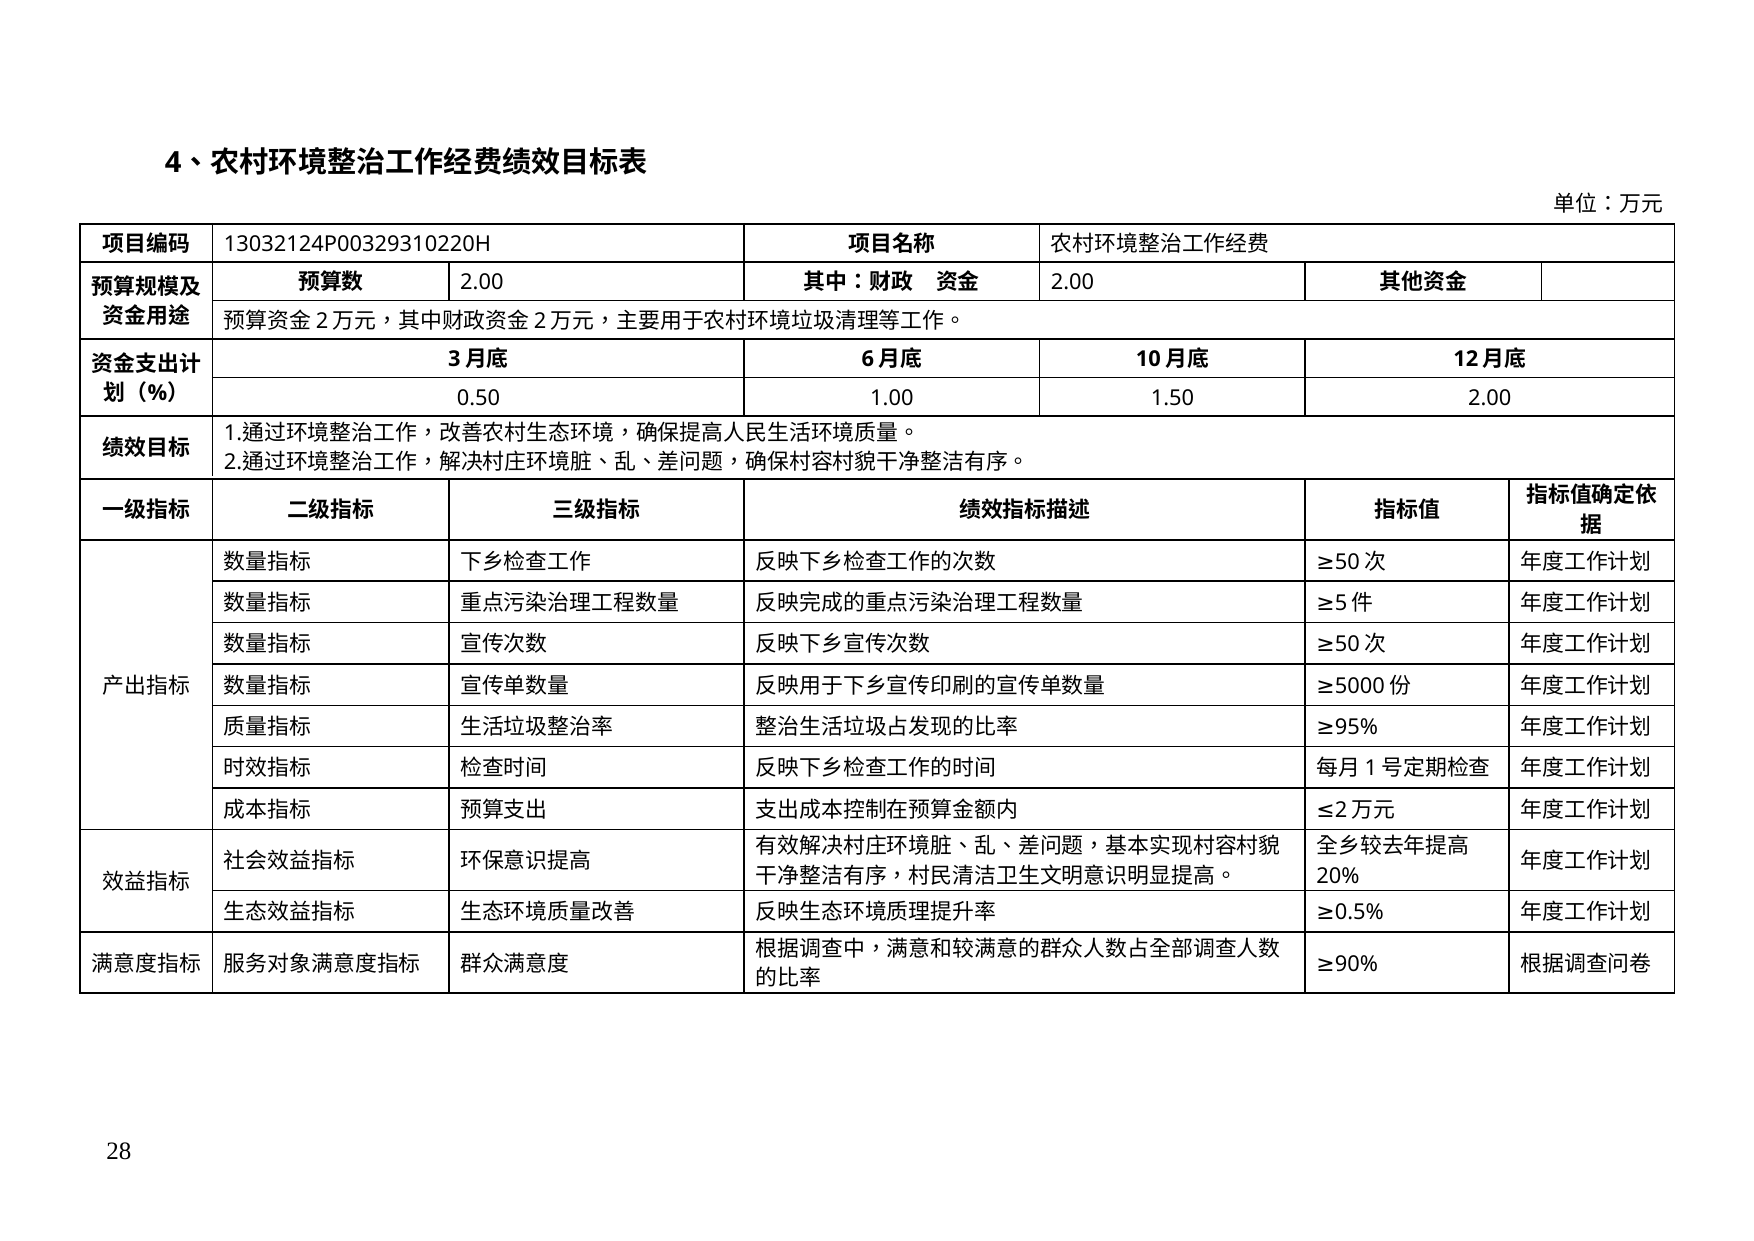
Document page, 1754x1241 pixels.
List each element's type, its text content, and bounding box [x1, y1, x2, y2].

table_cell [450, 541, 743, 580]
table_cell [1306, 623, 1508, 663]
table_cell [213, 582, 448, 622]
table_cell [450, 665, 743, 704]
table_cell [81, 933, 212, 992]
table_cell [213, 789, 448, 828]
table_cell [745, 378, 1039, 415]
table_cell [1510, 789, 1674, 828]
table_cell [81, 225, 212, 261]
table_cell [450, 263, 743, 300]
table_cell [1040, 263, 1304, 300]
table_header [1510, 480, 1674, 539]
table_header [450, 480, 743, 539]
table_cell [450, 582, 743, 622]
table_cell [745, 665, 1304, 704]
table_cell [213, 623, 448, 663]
text 4、农村环境整治工作经费绩效目标表 [106, 142, 1648, 181]
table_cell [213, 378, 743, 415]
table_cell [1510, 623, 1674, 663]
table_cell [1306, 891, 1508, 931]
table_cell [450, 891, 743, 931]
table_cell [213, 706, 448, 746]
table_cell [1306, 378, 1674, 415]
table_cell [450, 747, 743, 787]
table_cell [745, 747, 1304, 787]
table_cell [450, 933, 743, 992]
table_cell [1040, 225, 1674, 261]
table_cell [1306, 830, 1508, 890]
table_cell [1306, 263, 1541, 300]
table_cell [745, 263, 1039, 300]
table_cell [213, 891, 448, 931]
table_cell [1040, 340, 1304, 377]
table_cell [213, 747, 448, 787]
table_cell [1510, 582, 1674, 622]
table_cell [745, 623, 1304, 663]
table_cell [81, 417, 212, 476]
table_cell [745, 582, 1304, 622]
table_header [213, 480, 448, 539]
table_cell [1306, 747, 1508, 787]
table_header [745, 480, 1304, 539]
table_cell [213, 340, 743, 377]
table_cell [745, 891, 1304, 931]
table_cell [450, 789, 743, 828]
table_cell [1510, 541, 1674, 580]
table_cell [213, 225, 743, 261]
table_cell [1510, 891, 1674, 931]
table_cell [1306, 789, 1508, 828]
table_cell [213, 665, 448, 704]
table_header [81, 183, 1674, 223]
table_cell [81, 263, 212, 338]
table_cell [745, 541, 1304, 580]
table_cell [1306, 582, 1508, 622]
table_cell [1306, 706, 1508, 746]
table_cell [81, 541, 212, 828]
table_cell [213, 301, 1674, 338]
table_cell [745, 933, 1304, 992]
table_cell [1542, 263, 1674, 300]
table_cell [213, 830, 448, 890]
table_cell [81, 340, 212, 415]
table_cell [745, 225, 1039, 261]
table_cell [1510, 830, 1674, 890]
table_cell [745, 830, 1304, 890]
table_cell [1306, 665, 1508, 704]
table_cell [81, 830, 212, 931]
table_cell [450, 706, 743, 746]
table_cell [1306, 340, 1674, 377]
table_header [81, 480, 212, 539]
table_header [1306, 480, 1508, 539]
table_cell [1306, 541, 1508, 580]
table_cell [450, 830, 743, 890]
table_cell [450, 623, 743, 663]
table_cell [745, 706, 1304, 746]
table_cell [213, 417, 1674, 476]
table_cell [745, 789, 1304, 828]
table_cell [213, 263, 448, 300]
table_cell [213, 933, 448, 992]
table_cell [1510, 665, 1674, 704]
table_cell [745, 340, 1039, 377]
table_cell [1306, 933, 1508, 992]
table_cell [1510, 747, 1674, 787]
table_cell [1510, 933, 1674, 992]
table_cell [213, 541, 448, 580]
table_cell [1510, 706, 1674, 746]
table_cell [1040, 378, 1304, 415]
